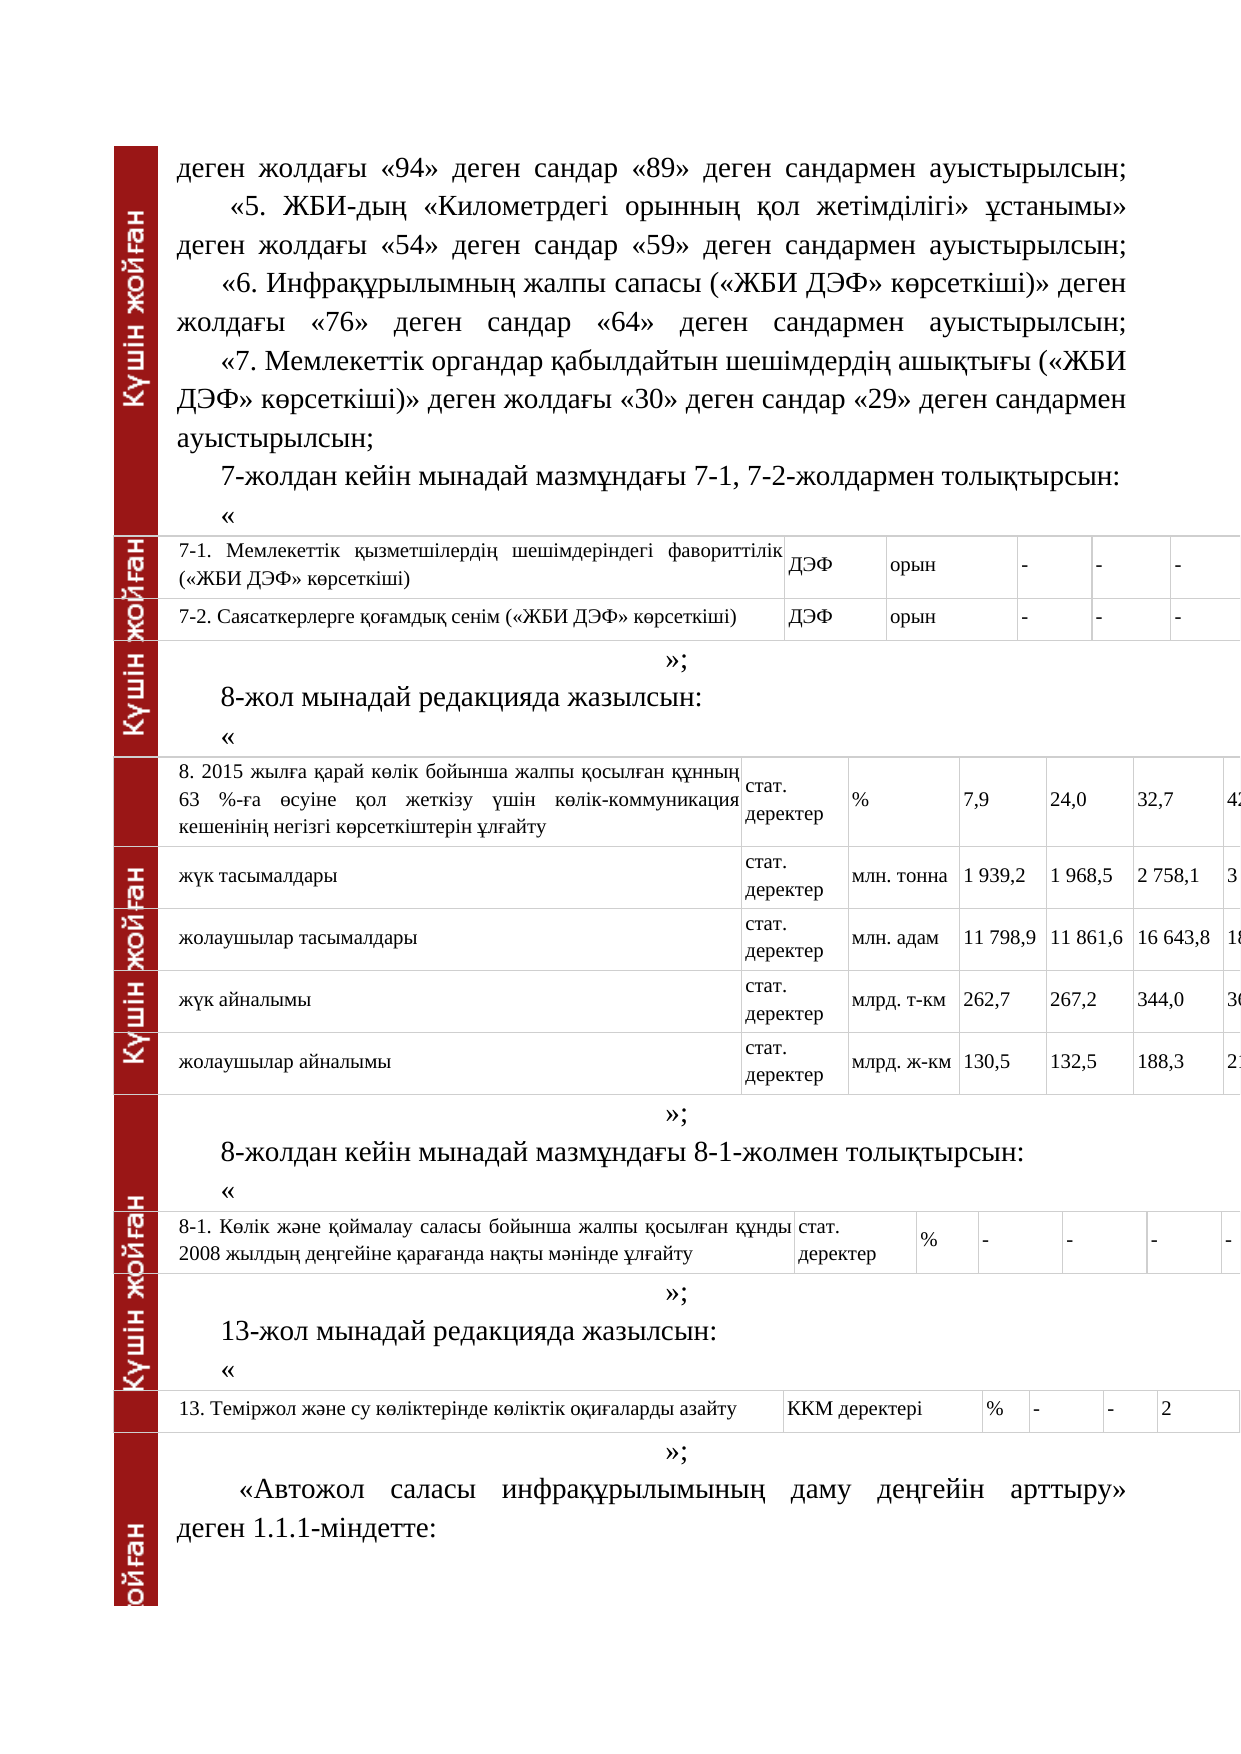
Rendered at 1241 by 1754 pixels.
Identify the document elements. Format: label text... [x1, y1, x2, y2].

picture [114, 1308, 158, 1313]
table_header 7-1. Мемлекеттік қызметшілердің шешімдеріндегі фавориттілік («ЖБИ ДЭФ» көрсеткіші) [114, 537, 784, 597]
picture [114, 1467, 158, 1472]
table_cell 3 014,3 [1224, 847, 1240, 908]
picture [114, 1129, 158, 1134]
table_cell 18 483,8 [1224, 909, 1240, 970]
table_cell млрд. т-км [849, 971, 959, 1032]
table_header орын [887, 537, 1017, 597]
table_header 7,9 [960, 758, 1046, 846]
text « [112, 718, 1128, 751]
table_header ККМ деректері [784, 1391, 982, 1432]
table_cell жүк тасымалдары [114, 847, 741, 908]
picture [114, 146, 158, 150]
picture [114, 530, 158, 535]
picture [114, 1544, 158, 1606]
picture [114, 492, 158, 497]
table_cell 211,3 [1224, 1033, 1240, 1094]
picture [114, 1346, 158, 1351]
text 13-жол мынадай редакцияда жазылсын: [112, 1313, 1128, 1346]
table_cell 262,7 [960, 971, 1046, 1032]
table_cell 188,3 [1134, 1033, 1223, 1094]
table_cell орын [887, 599, 1017, 639]
table_cell стат. деректер [742, 971, 848, 1032]
text »; [112, 1433, 1128, 1467]
table_cell - [1171, 599, 1240, 639]
table_header стат. деректер [795, 1212, 916, 1273]
table_header - [1222, 1212, 1240, 1273]
table_cell - [1018, 599, 1091, 639]
table_cell ДЭФ [785, 599, 886, 639]
picture [114, 751, 158, 756]
table_cell 132,5 [1047, 1033, 1133, 1094]
table_header - [979, 1212, 1062, 1273]
table_header 8-1. Көлік және қоймалау саласы бойынша жалпы қосылған құнды 2008 жылдың деңгейіне қарағанда нақты мәнінде ұлғайту [114, 1212, 794, 1273]
table_header 24,0 [1047, 758, 1133, 846]
text »; [112, 1095, 1128, 1129]
table_cell млрд. ж-км [849, 1033, 959, 1094]
picture [114, 1206, 158, 1211]
table_header - [1063, 1212, 1146, 1273]
text « [112, 1172, 1128, 1206]
table_header 42,6 [1224, 758, 1240, 846]
table_cell 11 861,6 [1047, 909, 1133, 970]
table_header 2 [1158, 1391, 1239, 1432]
text 8-жол мынадай редакцияда жазылсын: [112, 679, 1128, 713]
text »; [112, 1274, 1128, 1308]
table_header - [1018, 537, 1091, 597]
table_header - [1148, 1212, 1221, 1273]
table_cell жолаушылар айналымы [114, 1033, 741, 1094]
table_cell 344,0 [1134, 971, 1223, 1032]
table_cell 7-2. Саясаткерлерге қоғамдық сенім («ЖБИ ДЭФ» көрсеткіші) [114, 599, 784, 639]
table_header ДЭФ [785, 537, 886, 597]
table_cell стат. деректер [742, 1033, 848, 1094]
table_header - [1030, 1391, 1103, 1432]
picture [114, 674, 158, 679]
picture [114, 713, 158, 718]
table_header - [1171, 537, 1240, 597]
table_cell 11 798,9 [960, 909, 1046, 970]
table_cell 267,2 [1047, 971, 1133, 1032]
table_header 13. Теміржол және су көліктерінде көлiктік оқиғаларды азайту [114, 1391, 783, 1432]
table_cell жолаушылар тасымалдары [114, 909, 741, 970]
table_cell 1 968,5 [1047, 847, 1133, 908]
table_header - [1104, 1391, 1157, 1432]
table_cell млн. тонна [849, 847, 959, 908]
table_cell 368,1 [1224, 971, 1240, 1032]
table_header % [849, 758, 959, 846]
table_cell - [1093, 599, 1170, 639]
table_header 32,7 [1134, 758, 1223, 846]
text « [112, 1351, 1128, 1385]
table_cell стат. деректер [742, 847, 848, 908]
table_header % [917, 1212, 978, 1273]
text « [112, 497, 1128, 530]
table_cell 1 939,2 [960, 847, 1046, 908]
picture [114, 1167, 158, 1172]
table_cell 130,5 [960, 1033, 1046, 1094]
table_cell 16 643,8 [1134, 909, 1223, 970]
text »; [112, 641, 1128, 674]
table_cell жүк айналымы [114, 971, 741, 1032]
picture [114, 1385, 158, 1390]
table_header стат. деректер [742, 758, 848, 846]
table_header - [1093, 537, 1170, 597]
table_header % [983, 1391, 1029, 1432]
table_cell млн. адам [849, 909, 959, 970]
text 8-жолдан кейін мынадай мазмұндағы 8-1-жолмен толықтырсын: [112, 1134, 1128, 1167]
table_cell стат. деректер [742, 909, 848, 970]
table_header 8. 2015 жылға қарай көлік бойынша жалпы қосылған құнның 63 %-ға өсуіне қол жеткізу үшін көлік-коммуникация кешенінің негізгі көрсеткіштерін ұлғайту [114, 758, 741, 846]
table_cell 2 758,1 [1134, 847, 1223, 908]
